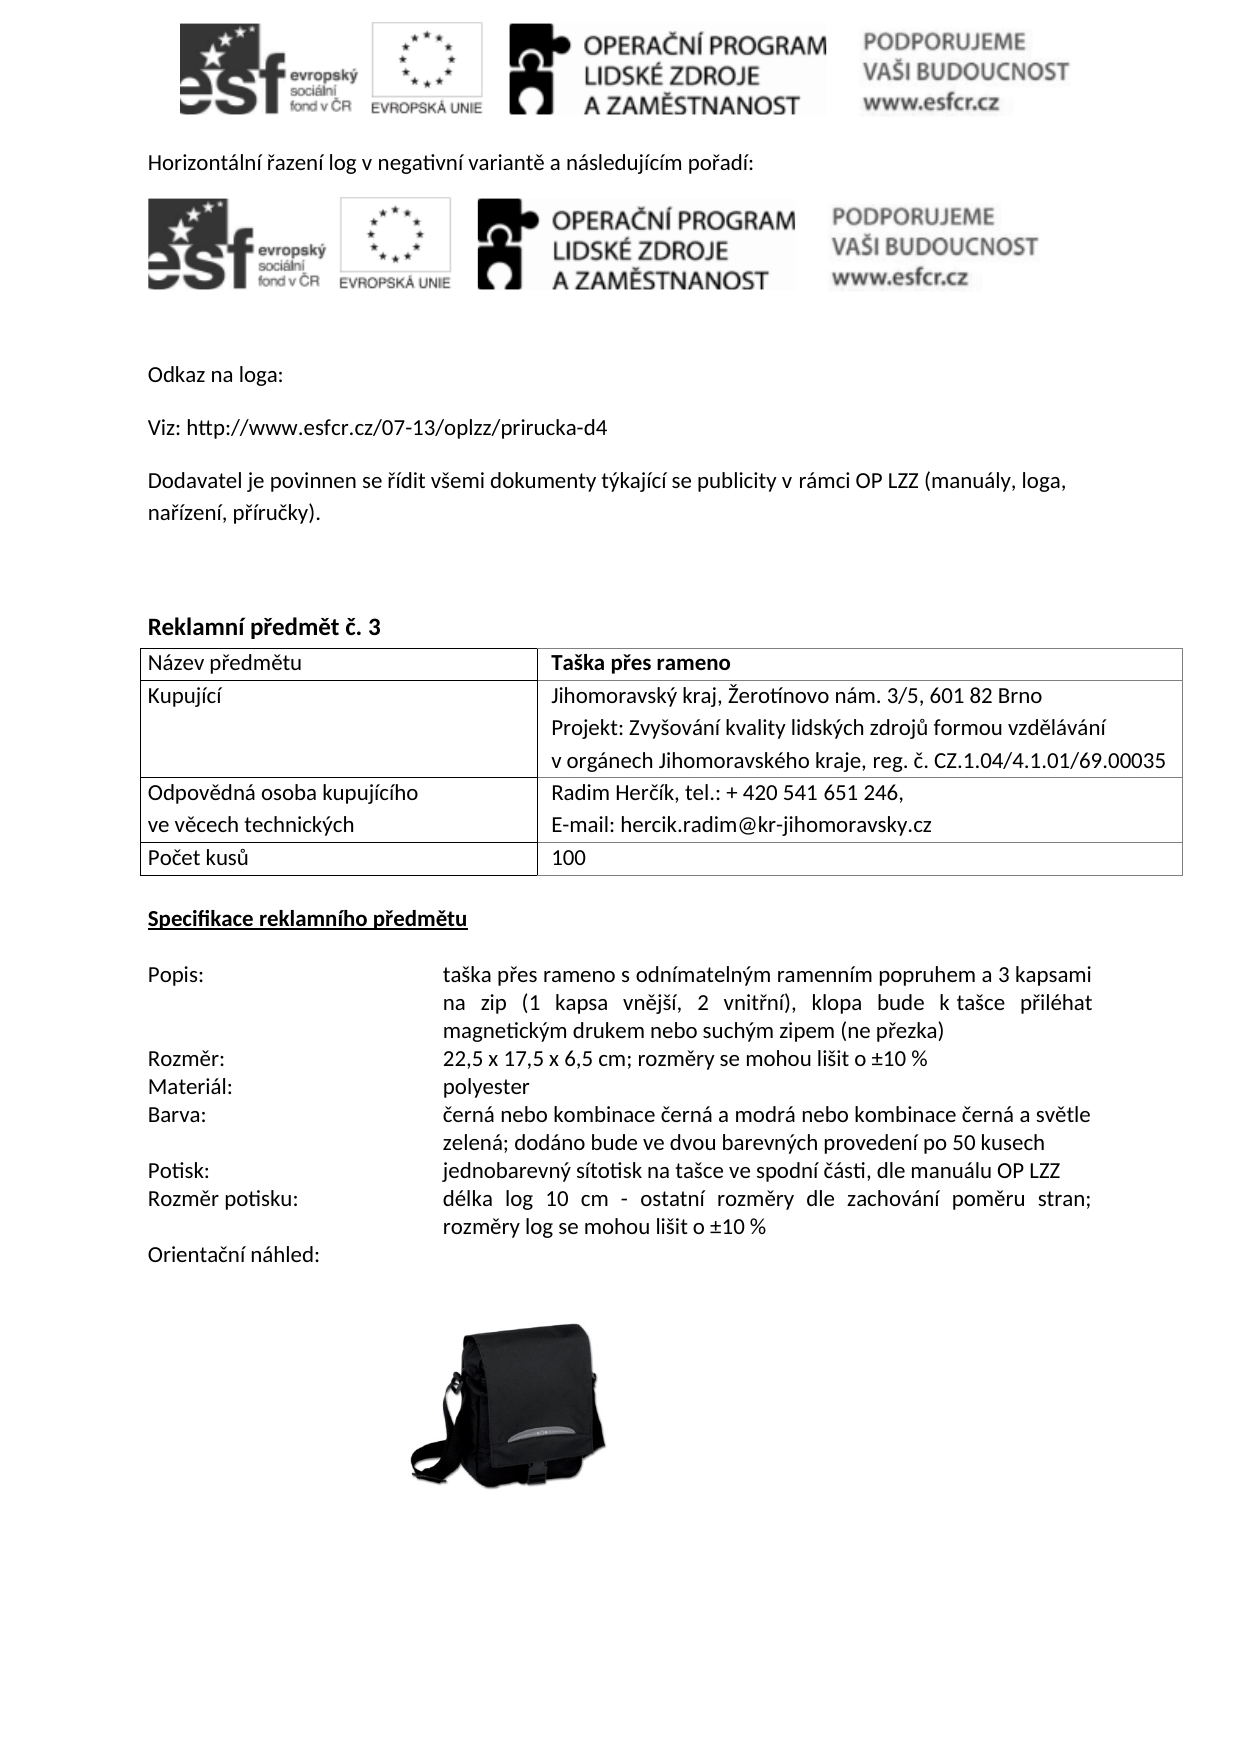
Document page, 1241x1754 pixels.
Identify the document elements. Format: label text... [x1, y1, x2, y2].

table_cell 100 [538, 843, 1182, 875]
table_cell Jihomoravský kraj, Žerotínovo nám. 3/5, 601 82 Brno Projekt: Zvyšování kvality lidských zdrojů formou vzdělávání v orgánech Jihomoravského kraje, reg. č. CZ.1.04/4.1.01/69.00035 [538, 681, 1182, 777]
picture [378, 1305, 640, 1499]
table_header Taška přes rameno [538, 649, 1182, 680]
text Odkaz na loga: [148, 360, 1093, 388]
text Materiál: polyester [148, 1072, 1093, 1100]
text Horizontální řazení log v negativní variantě a následujícím pořadí: [148, 148, 1093, 176]
text Rozměr potisku: délka log 10 cm - ostatní rozměry dle zachování poměru stran; rozměry log se mohou lišit o ±10 % [148, 1184, 1093, 1240]
text Viz: http://www.esfcr.cz/07-13/oplzz/prirucka-d4 [148, 413, 1093, 441]
text Popis: taška přes rameno s odnímatelným ramenním popruhem a 3 kapsami na zip (1 kapsa vnější, 2 vnitřní), klopa bude k tašce přiléhat magnetickým drukem nebo suchým zipem (ne přezka) [148, 960, 1093, 1044]
subtitle Reklamní předmět č. 3 [148, 611, 1093, 641]
table_cell Odpovědná osoba kupujícího ve věcech technických [141, 778, 537, 842]
table_cell Počet kusů [141, 843, 537, 875]
text Rozměr: 22,5 x 17,5 x 6,5 cm; rozměry se mohou lišit o ±10 % [148, 1044, 1093, 1072]
text Orientační náhled: [148, 1240, 1093, 1268]
table_cell Kupující [141, 681, 537, 777]
table_header Název předmětu [141, 649, 537, 680]
text Dodavatel je povinnen se řídit všemi dokumenty týkající se publicity v rámci OP LZZ (manuály, loga, nařízení, příručky). [148, 466, 1093, 526]
text Barva: černá nebo kombinace černá a modrá nebo kombinace černá a světle zelená; dodáno bude ve dvou barevných provedení po 50 kusech [148, 1100, 1093, 1156]
text Potisk: jednobarevný sítotisk na tašce ve spodní části, dle manuálu OP LZZ [148, 1156, 1093, 1184]
table_cell Radim Herčík, tel.: + 420 541 651 246, E-mail: hercik.radim@kr-jihomoravsky.cz [538, 778, 1182, 842]
text Specifikace reklamního předmětu [148, 904, 1093, 932]
